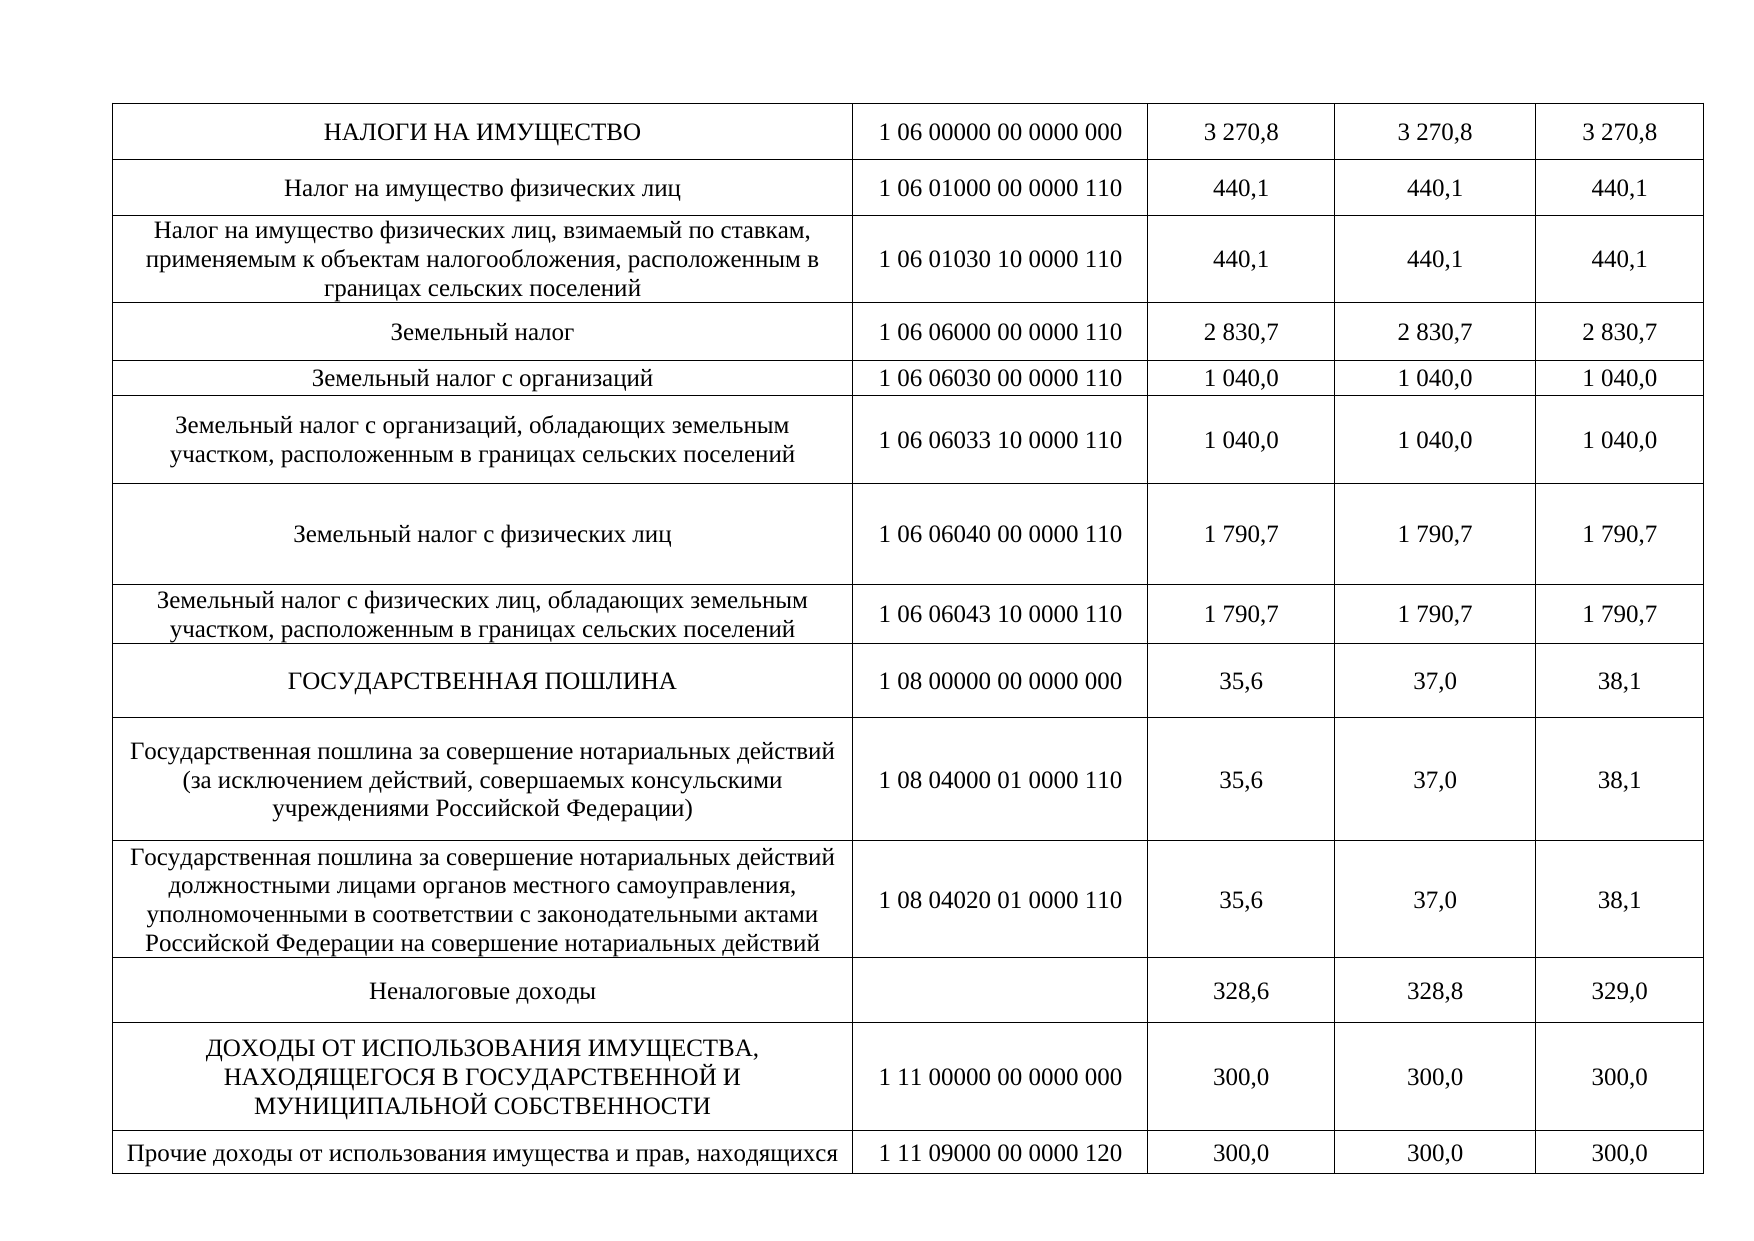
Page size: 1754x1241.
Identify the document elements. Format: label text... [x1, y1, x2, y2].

table_cell НАЛОГИ НА ИМУЩЕСТВО [113, 104, 852, 158]
table_cell Налог на имущество физических лиц, взимаемый по ставкам, применяемым к объектам налогообложения, расположенным в границах сельских поселений [113, 216, 852, 302]
table_cell 300,0 [1148, 1131, 1334, 1173]
table_cell 1 06 06000 00 0000 110 [853, 303, 1147, 360]
table_cell 1 790,7 [1536, 484, 1703, 584]
table_cell 1 06 01030 10 0000 110 [853, 216, 1147, 302]
table_cell Земельный налог [113, 303, 852, 360]
table_cell 1 06 06043 10 0000 110 [853, 585, 1147, 643]
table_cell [113, 1131, 852, 1173]
table_cell 1 040,0 [1148, 396, 1334, 483]
table_cell 440,1 [1536, 160, 1703, 214]
table_cell 300,0 [1335, 1023, 1535, 1130]
table_cell 329,0 [1536, 958, 1703, 1022]
table_cell 37,0 [1335, 718, 1535, 840]
table_cell 3 270,8 [1148, 104, 1334, 158]
table_cell 35,6 [1148, 841, 1334, 957]
table_cell 1 040,0 [1536, 396, 1703, 483]
table_cell 328,6 [1148, 958, 1334, 1022]
table_cell ДОХОДЫ ОТ ИСПОЛЬЗОВАНИЯ ИМУЩЕСТВА, НАХОДЯЩЕГОСЯ В ГОСУДАРСТВЕННОЙ И МУНИЦИПАЛЬНОЙ СОБСТВЕННОСТИ [113, 1023, 852, 1130]
table_cell 38,1 [1536, 718, 1703, 840]
table_cell 1 06 01000 00 0000 110 [853, 160, 1147, 214]
table_cell 1 040,0 [1536, 361, 1703, 395]
table_cell 37,0 [1335, 644, 1535, 717]
table_cell 1 06 06040 00 0000 110 [853, 484, 1147, 584]
table_cell Земельный налог с организаций [113, 361, 852, 395]
table_cell ГОСУДАРСТВЕННАЯ ПОШЛИНА [113, 644, 852, 717]
table_cell 300,0 [1148, 1023, 1334, 1130]
table_cell Налог на имущество физических лиц [113, 160, 852, 214]
table_cell 2 830,7 [1536, 303, 1703, 360]
table_cell 440,1 [1148, 216, 1334, 302]
table_cell 38,1 [1536, 841, 1703, 957]
table_cell 1 06 06030 00 0000 110 [853, 361, 1147, 395]
table_cell 35,6 [1148, 644, 1334, 717]
table_cell 2 830,7 [1148, 303, 1334, 360]
table_cell 1 040,0 [1148, 361, 1334, 395]
table_cell 1 040,0 [1335, 396, 1535, 483]
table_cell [853, 1131, 1147, 1173]
table_cell 440,1 [1335, 160, 1535, 214]
table_cell 37,0 [1335, 841, 1535, 957]
table_cell 1 06 06033 10 0000 110 [853, 396, 1147, 483]
table_cell 1 06 00000 00 0000 000 [853, 104, 1147, 158]
table_cell 1 11 00000 00 0000 000 [853, 1023, 1147, 1130]
table_cell 1 08 00000 00 0000 000 [853, 644, 1147, 717]
table_cell [853, 958, 1147, 1022]
table_cell Государственная пошлина за совершение нотариальных действий должностными лицами органов местного самоуправления, уполномоченными в соответствии с законодательными актами Российской Федерации на совершение нотариальных действий [113, 841, 852, 957]
table_cell 1 08 04000 01 0000 110 [853, 718, 1147, 840]
table_cell 2 830,7 [1335, 303, 1535, 360]
table_cell 1 790,7 [1148, 585, 1334, 643]
table_cell 1 08 04020 01 0000 110 [853, 841, 1147, 957]
table_cell 1 790,7 [1335, 585, 1535, 643]
table_cell Неналоговые доходы [113, 958, 852, 1022]
table_cell 35,6 [1148, 718, 1334, 840]
table_cell 1 790,7 [1148, 484, 1334, 584]
table_cell 300,0 [1335, 1131, 1535, 1173]
table_cell 38,1 [1536, 644, 1703, 717]
table_cell 300,0 [1536, 1131, 1703, 1173]
table_cell Земельный налог с физических лиц [113, 484, 852, 584]
table_cell 328,8 [1335, 958, 1535, 1022]
table_cell 3 270,8 [1536, 104, 1703, 158]
table_cell 440,1 [1536, 216, 1703, 302]
table_cell 440,1 [1148, 160, 1334, 214]
table_cell 1 040,0 [1335, 361, 1535, 395]
table_cell 1 790,7 [1335, 484, 1535, 584]
table_cell Земельный налог с организаций, обладающих земельным участком, расположенным в границах сельских поселений [113, 396, 852, 483]
table_cell 3 270,8 [1335, 104, 1535, 158]
table_cell 440,1 [1335, 216, 1535, 302]
table_cell 300,0 [1536, 1023, 1703, 1130]
table_cell Государственная пошлина за совершение нотариальных действий (за исключением действий, совершаемых консульскими учреждениями Российской Федерации) [113, 718, 852, 840]
table_cell 1 790,7 [1536, 585, 1703, 643]
table_cell Земельный налог с физических лиц, обладающих земельным участком, расположенным в границах сельских поселений [113, 585, 852, 643]
